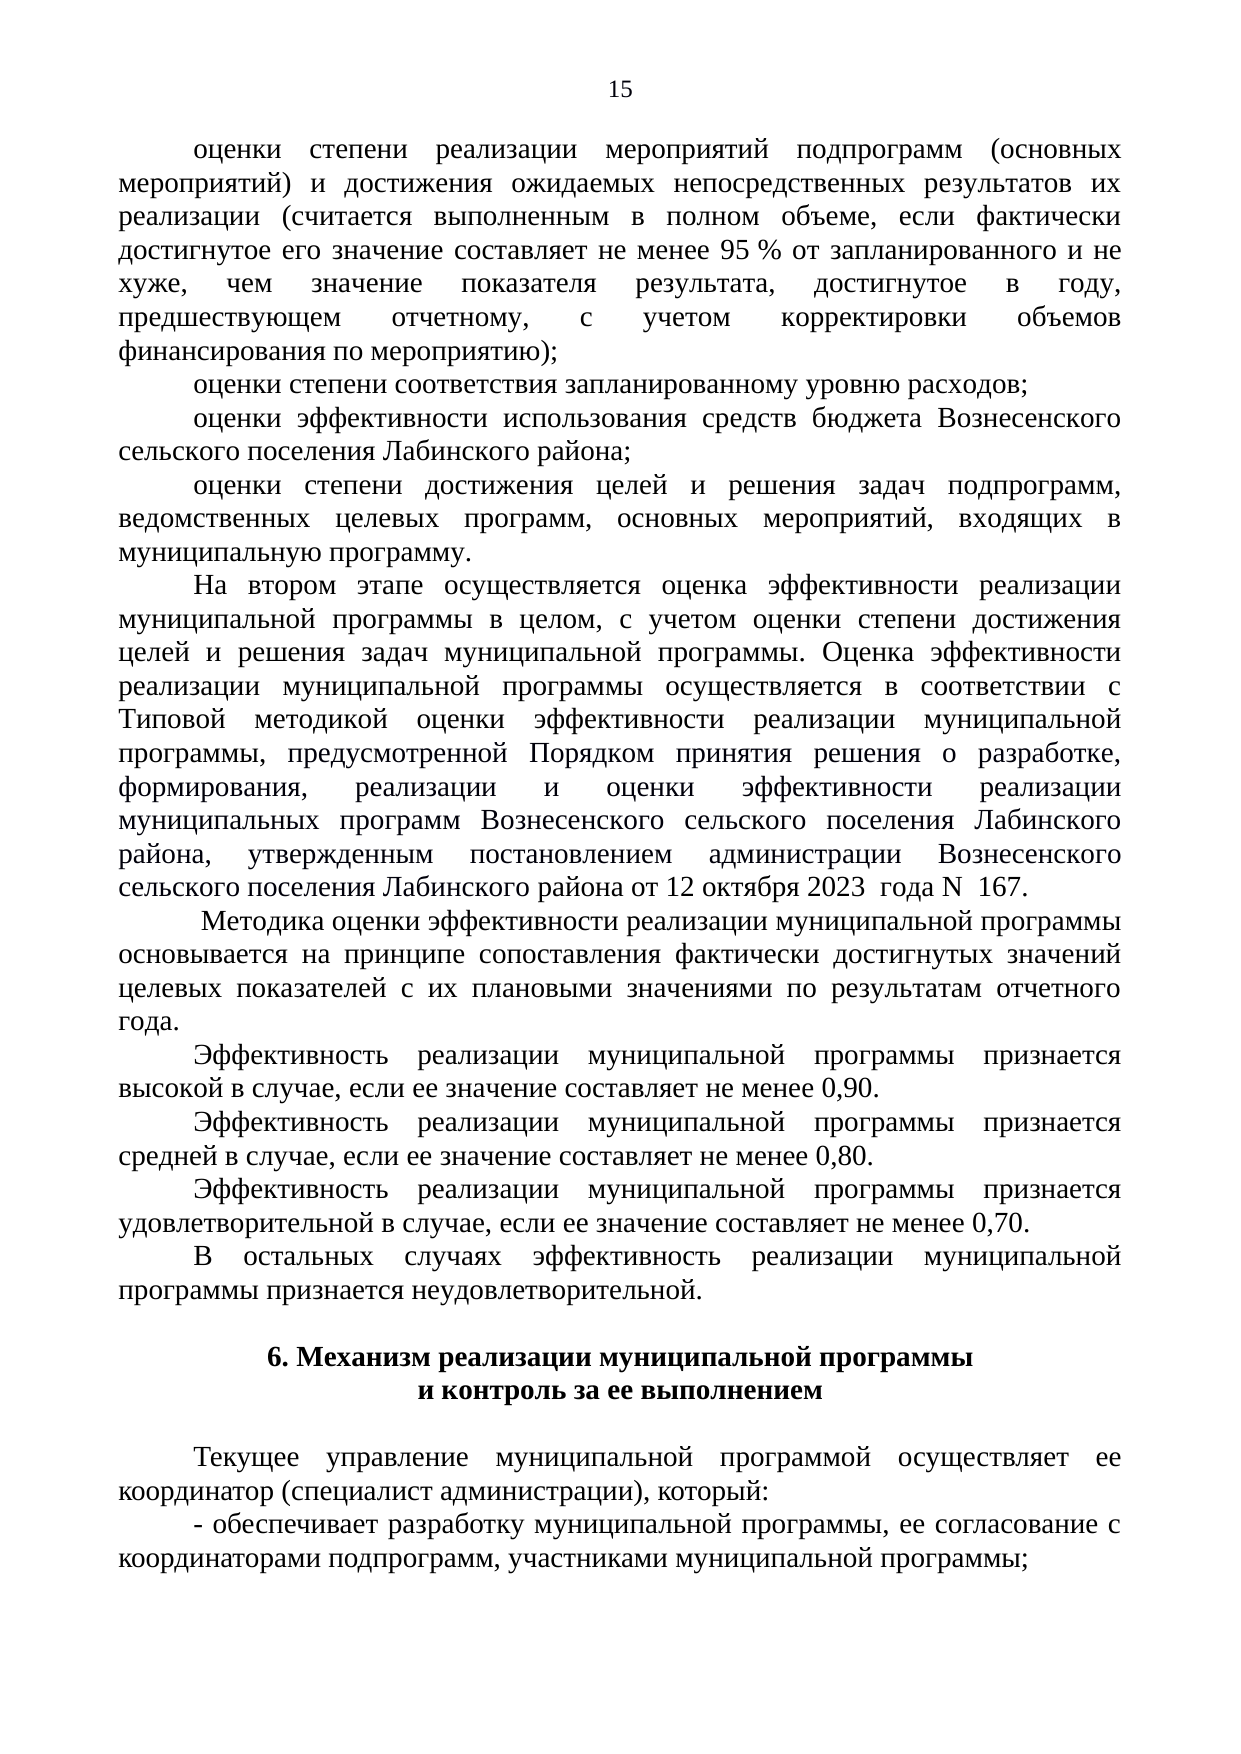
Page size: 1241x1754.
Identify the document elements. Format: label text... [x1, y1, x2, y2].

text - обеспечивает разработку муниципальной программы, ее согласование с координаторами подпрограмм, участниками муниципальной программы; [118, 1507, 1122, 1574]
text 6. Механизм реализации муниципальной программы [118, 1339, 1122, 1372]
text Эффективность реализации муниципальной программы признается высокой в случае, если ее значение составляет не менее 0,90. [118, 1037, 1122, 1104]
text и контроль за ее выполнением [118, 1372, 1122, 1406]
text оценки степени соответствия запланированному уровню расходов; [118, 366, 1122, 400]
text оценки степени реализации мероприятий подпрограмм (основных мероприятий) и достижения ожидаемых непосредственных результатов их реализации (считается выполненным в полном объеме, если фактически достигнутое его значение составляет не менее 95 % от запланированного и не хуже, чем значение показателя результата, достигнутое в году, предшествующем отчетному, с учетом корректировки объемов финансирования по мероприятию); [118, 131, 1122, 366]
text Методика оценки эффективности реализации муниципальной программы основывается на принципе сопоставления фактически достигнутых значений целевых показателей с их плановыми значениями по результатам отчетного года. [118, 903, 1122, 1037]
text оценки эффективности использования средств бюджета Вознесенского сельского поселения Лабинского района; [118, 400, 1122, 467]
text Текущее управление муниципальной программой осуществляет ее координатор (специалист администрации), который: [118, 1439, 1122, 1507]
text Эффективность реализации муниципальной программы признается средней в случае, если ее значение составляет не менее 0,80. [118, 1104, 1122, 1171]
text оценки степени достижения целей и решения задач подпрограмм, ведомственных целевых программ, основных мероприятий, входящих в муниципальную программу. [118, 467, 1122, 567]
text Эффективность реализации муниципальной программы признается удовлетворительной в случае, если ее значение составляет не менее 0,70. [118, 1171, 1122, 1238]
text На втором этапе осуществляется оценка эффективности реализации муниципальной программы в целом, с учетом оценки степени достижения целей и решения задач муниципальной программы. Оценка эффективности реализации муниципальной программы осуществляется в соответствии с Типовой методикой оценки эффективности реализации муниципальной программы, предусмотренной Порядком принятия решения о разработке, формирования, реализации и оценки эффективности реализации муниципальных программ Вознесенского сельского поселения Лабинского района, утвержденным постановлением администрации Вознесенского сельского поселения Лабинского района от 12 октября 2023 года N 167. [118, 567, 1122, 903]
text В остальных случаях эффективность реализации муниципальной программы признается неудовлетворительной. [118, 1238, 1122, 1305]
